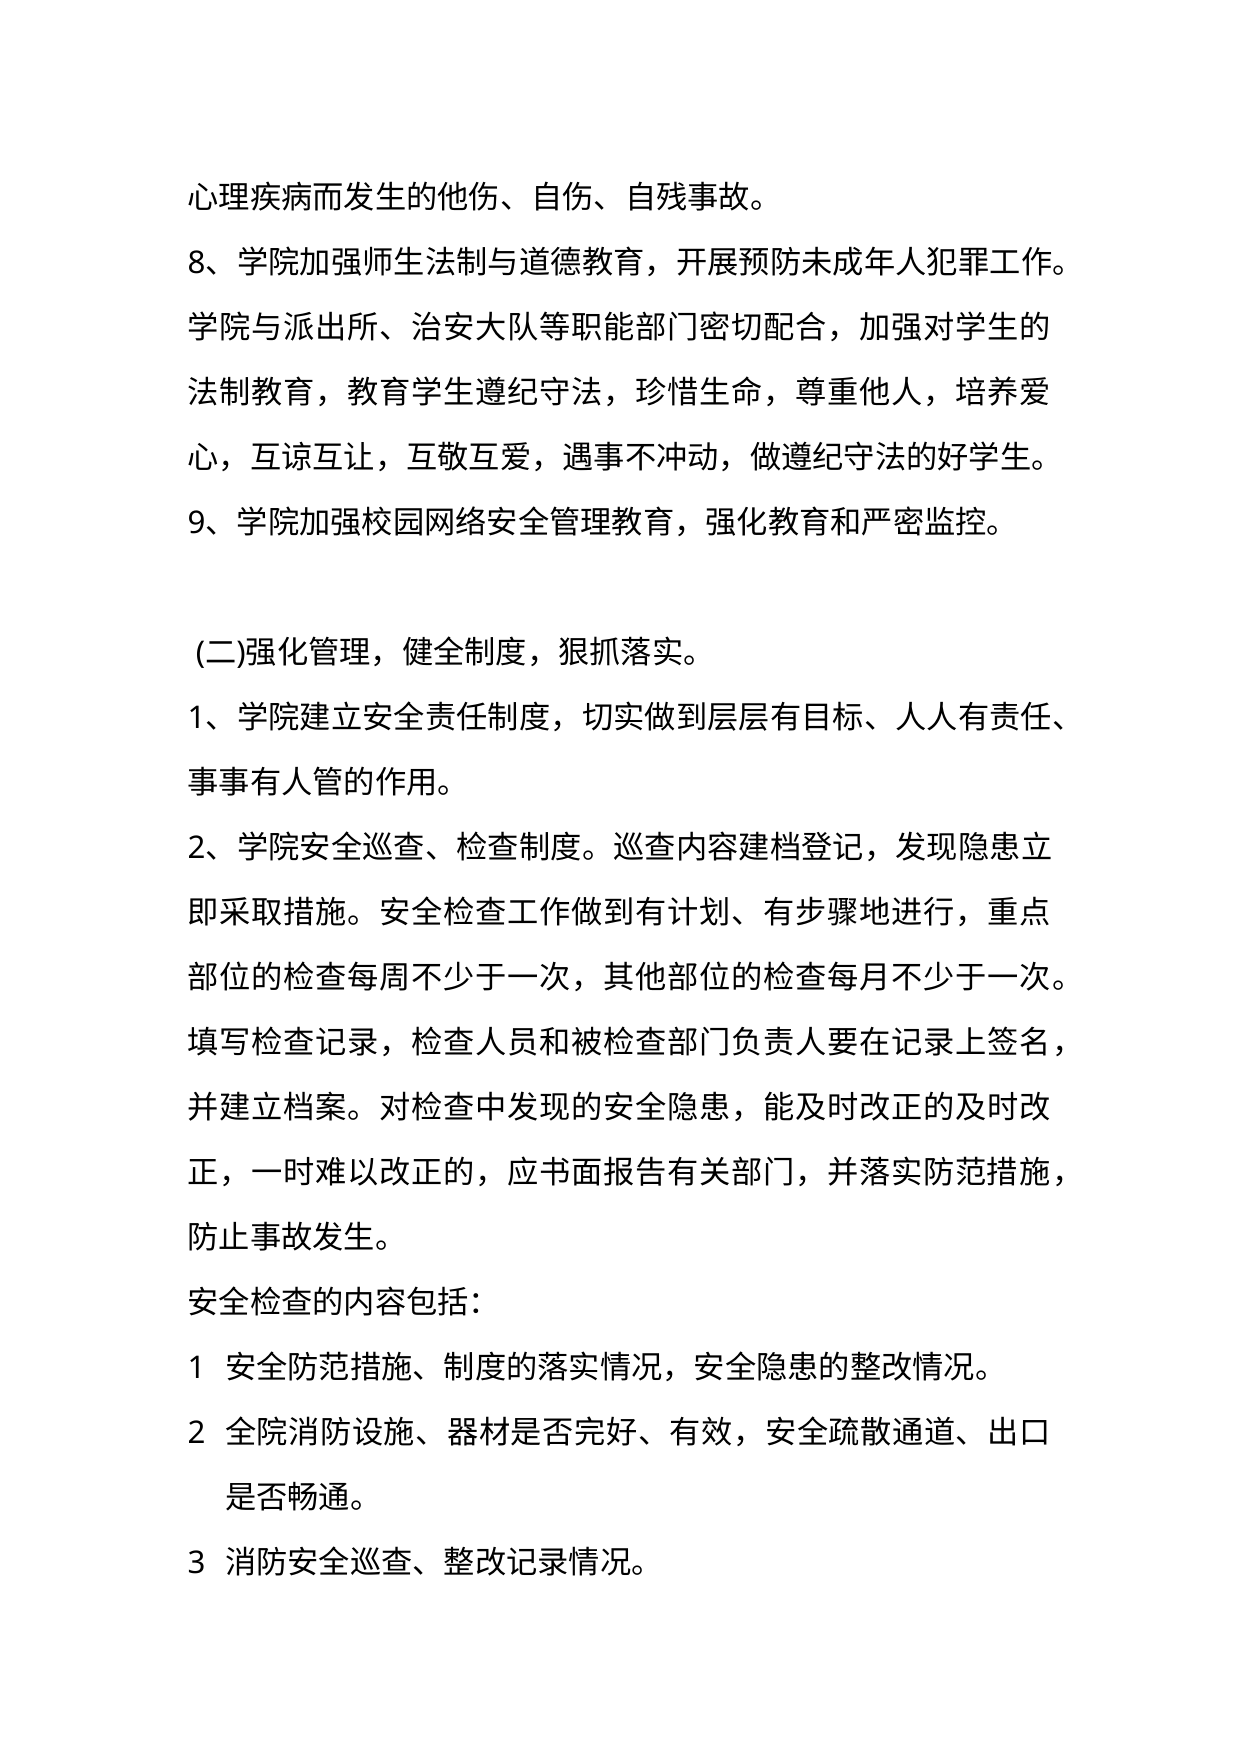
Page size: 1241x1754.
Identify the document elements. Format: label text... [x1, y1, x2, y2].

text (二)强化管理，健全制度，狠抓落实。 [187, 617, 1053, 682]
text 2、学院安全巡查、检查制度。巡查内容建档登记，发现隐患立即采取措施。安全检查工作做到有计划、有步骤地进行，重点部位的检查每周不少于一次，其他部位的检查每月不少于一次。填写检查记录，检查人员和被检查部门负责人要在记录上签名，并建立档案。对检查中发现的安全隐患，能及时改正的及时改正，一时难以改正的，应书面报告有关部门，并落实防范措施，防止事故发生。 [187, 812, 1053, 1267]
text 1、学院建立安全责任制度，切实做到层层有目标、人人有责任、事事有人管的作用。 [187, 682, 1053, 812]
list 全院消防设施、器材是否完好、有效，安全疏散通道、出口是否畅通。 [187, 1397, 1053, 1527]
text 8、学院加强师生法制与道德教育，开展预防未成年人犯罪工作。学院与派出所、治安大队等职能部门密切配合，加强对学生的法制教育，教育学生遵纪守法，珍惜生命，尊重他人，培养爱心，互谅互让，互敬互爱，遇事不冲动，做遵纪守法的好学生。 [187, 227, 1053, 487]
text 9、学院加强校园网络安全管理教育，强化教育和严密监控。 [187, 487, 1053, 552]
list 安全防范措施、制度的落实情况，安全隐患的整改情况。 [187, 1332, 1053, 1397]
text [187, 162, 1053, 227]
text 安全检查的内容包括： [187, 1267, 1053, 1332]
list 消防安全巡查、整改记录情况。 [187, 1527, 1053, 1592]
